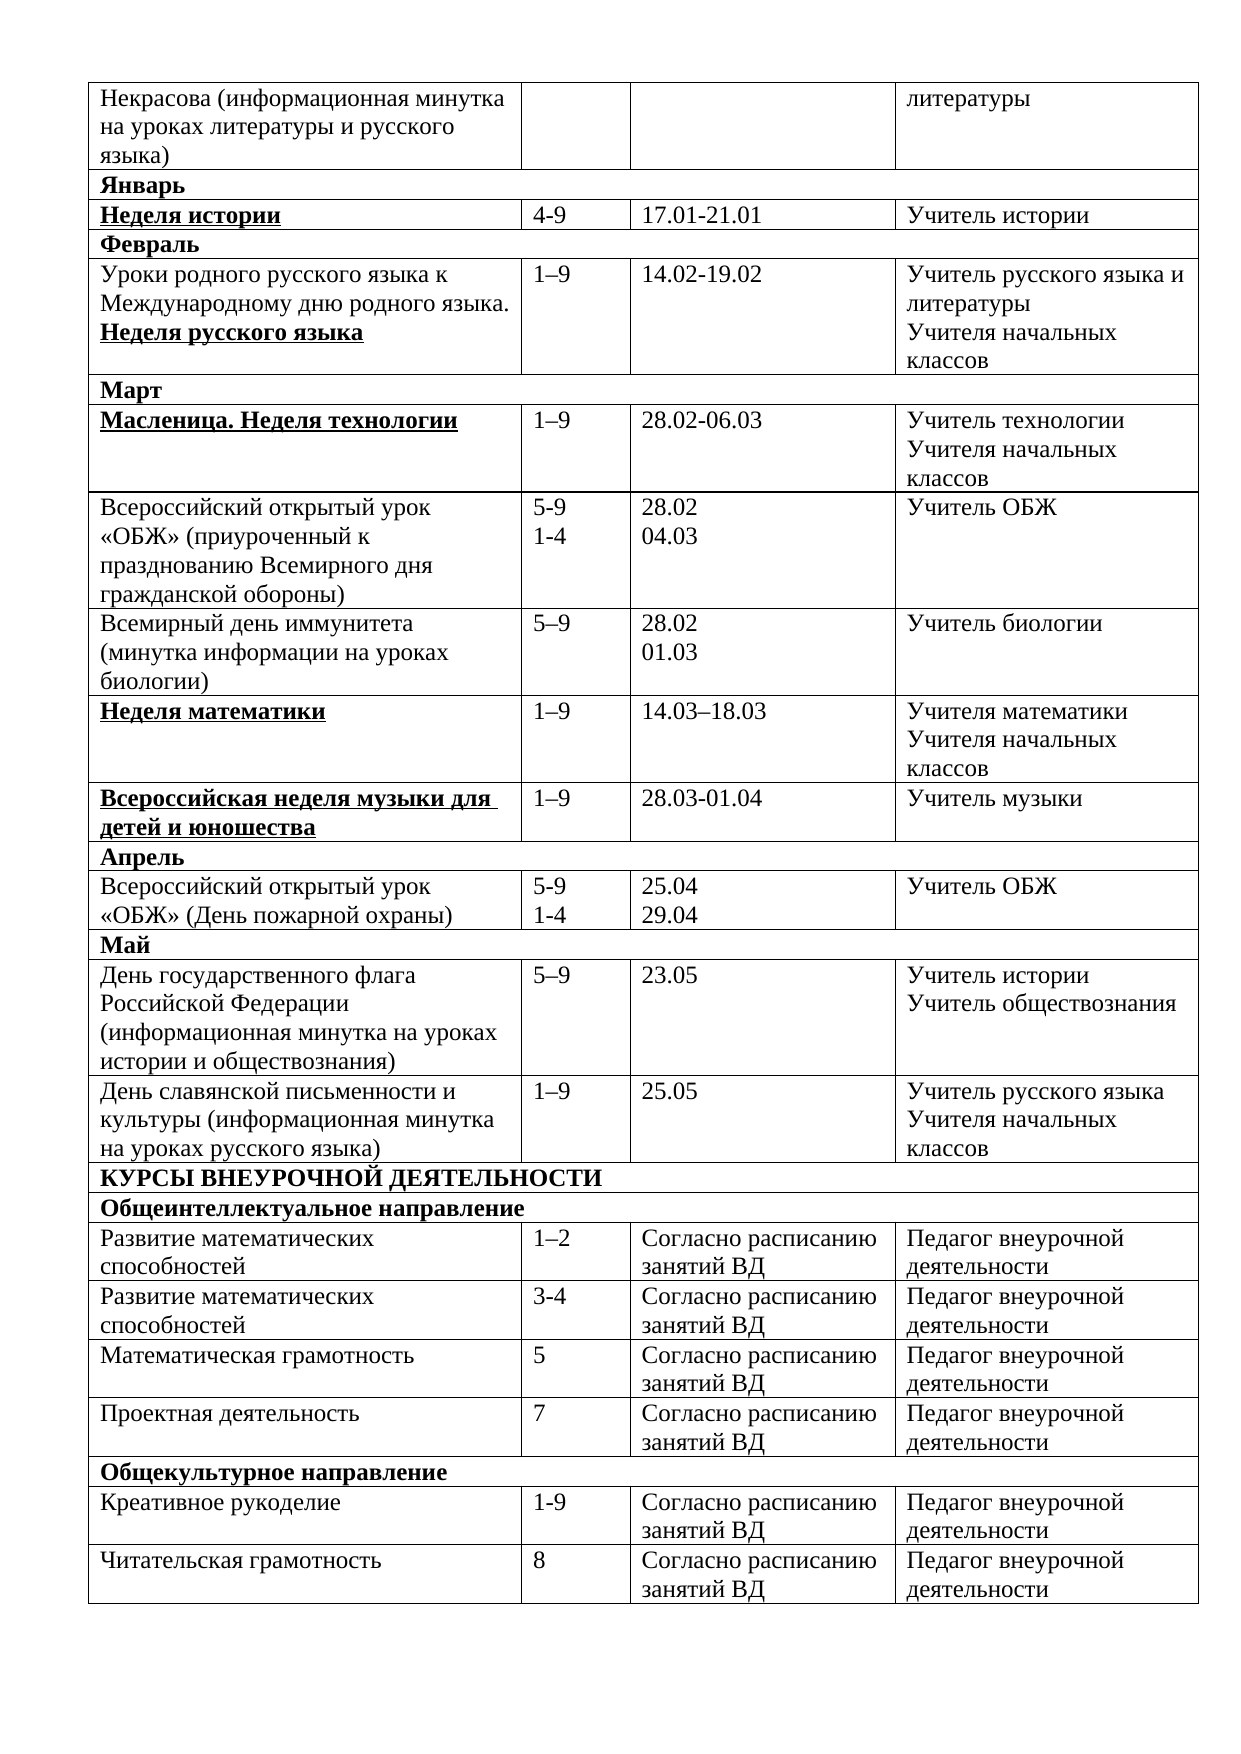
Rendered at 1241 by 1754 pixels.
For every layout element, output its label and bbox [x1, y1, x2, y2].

table_header [80, 74, 1217, 1612]
